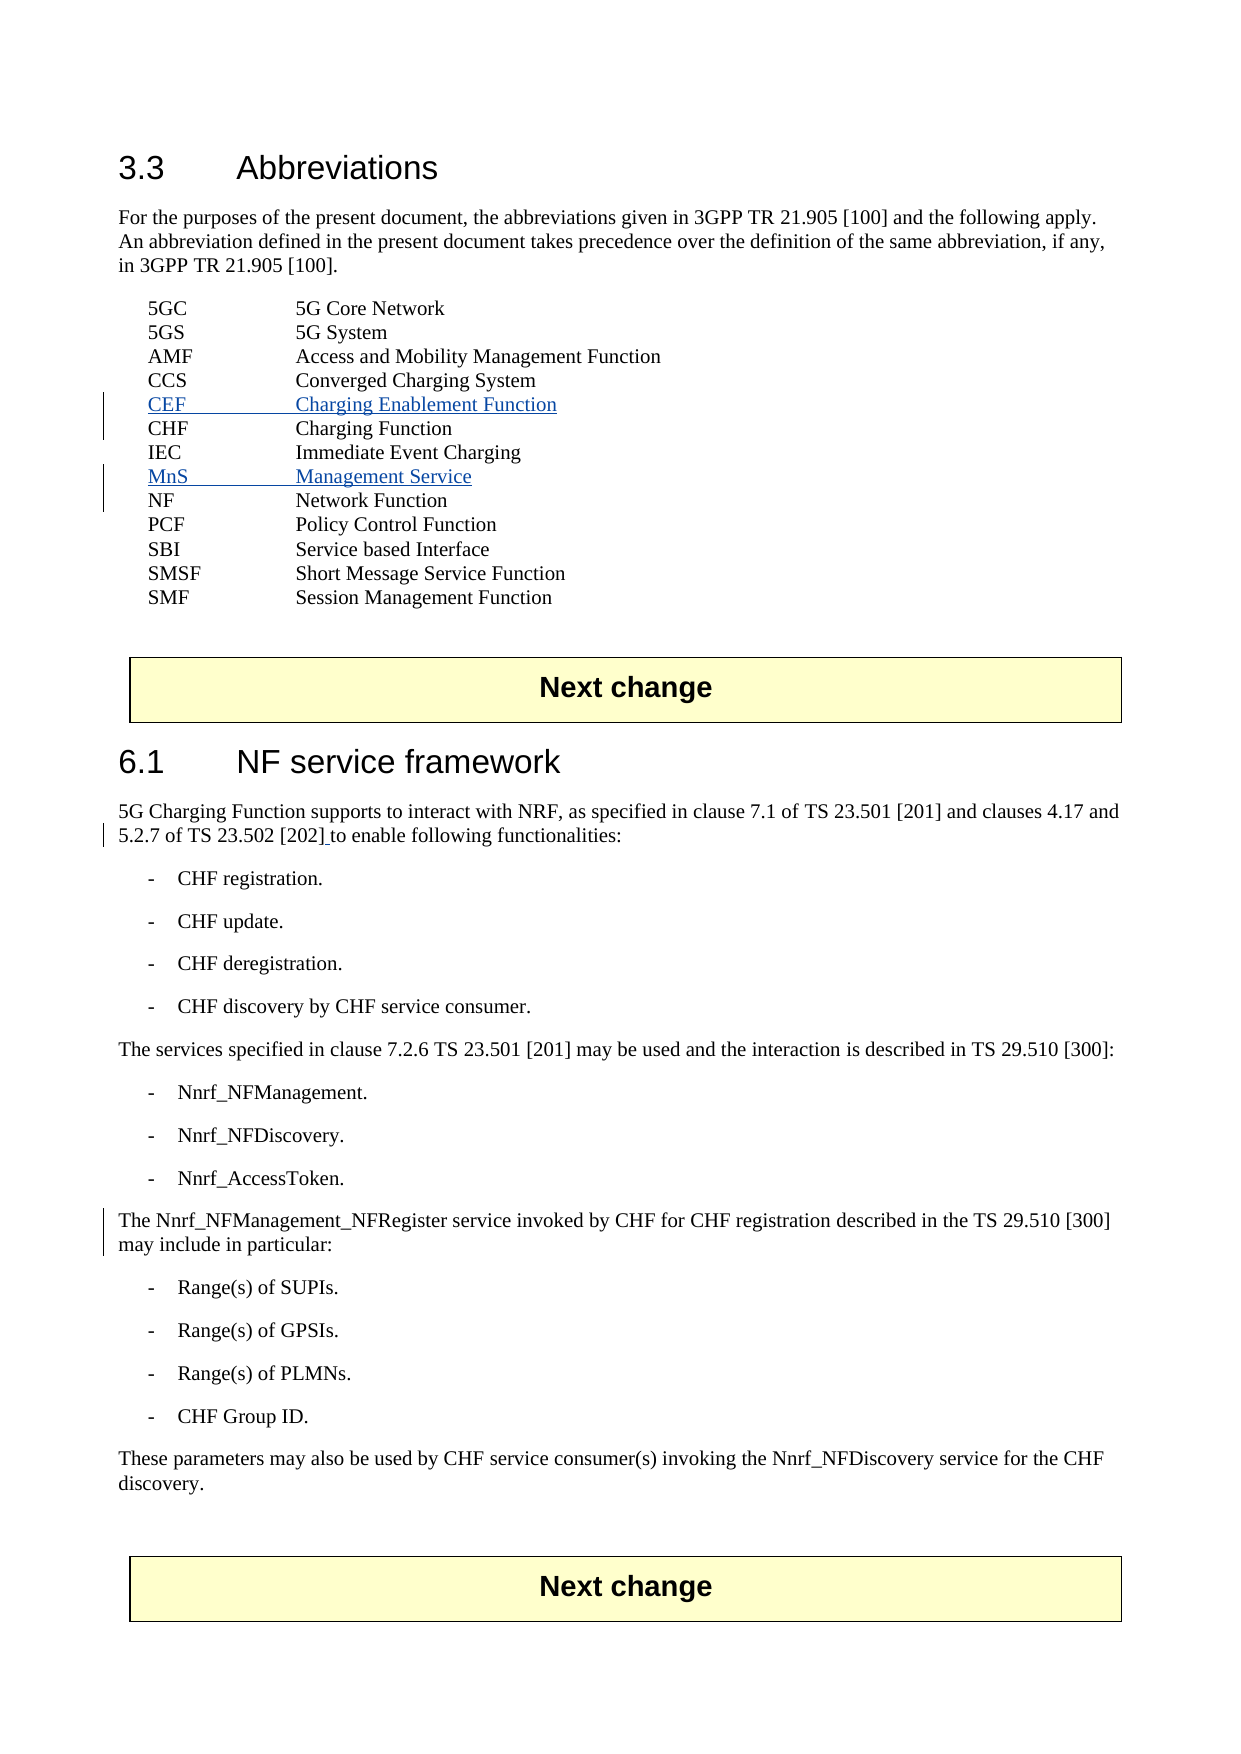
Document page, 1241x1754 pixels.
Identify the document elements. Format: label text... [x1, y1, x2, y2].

table_header Next change [131, 658, 1121, 722]
text CCS Converged Charging System [148, 368, 1122, 392]
text AMF Access and Mobility Management Function [148, 344, 1122, 368]
text - CHF registration. [148, 866, 1122, 890]
text - CHF update. [148, 908, 1122, 933]
text SMF Session Management Function [148, 584, 1122, 609]
text 5G Charging Function supports to interact with NRF, as specified in clause 7.1 of TS 23.501 [201] and clauses 4.17 and 5.2.7 of TS 23.502 [202]to enable following functionalities: [118, 799, 1122, 847]
subtitle 3.3 Abbreviations [118, 148, 1122, 186]
text IEC Immediate Event Charging [148, 440, 1122, 464]
subtitle 6.1 NF service framework [118, 742, 1122, 780]
text For the purposes of the present document, the abbreviations given in 3GPP TR 21.905 [100] and the following apply. An abbreviation defined in the present document takes precedence over the definition of the same abbreviation, if any, in 3GPP TR 21.905 [100]. [118, 205, 1122, 277]
text 5GS 5G System [148, 320, 1122, 344]
text 5GC 5G Core Network [148, 296, 1122, 320]
text SMSF Short Message Service Function [148, 561, 1122, 584]
text NF Network Function [148, 488, 1122, 512]
text SBI Service based Interface [148, 536, 1122, 561]
text - CHF deregistration. [148, 951, 1122, 975]
text - Nnrf_NFManagement. [148, 1080, 1122, 1104]
text CHF Charging Function [148, 416, 1122, 440]
text - Range(s) of SUPIs. [148, 1275, 1122, 1299]
text The Nnrf_NFManagement_NFRegister service invoked by CHF for CHF registration described in the TS 29.510 [300] may include in particular: [118, 1208, 1122, 1256]
text PCF Policy Control Function [148, 512, 1122, 536]
text - CHF Group ID. [148, 1403, 1122, 1428]
text - Nnrf_NFDiscovery. [148, 1123, 1122, 1147]
table_header Next change [131, 1557, 1121, 1621]
text - CHF discovery by CHF service consumer. [148, 994, 1122, 1018]
text - Range(s) of PLMNs. [148, 1361, 1122, 1385]
text These parameters may also be used by CHF service consumer(s) invoking the Nnrf_NFDiscovery service for the CHF discovery. [118, 1446, 1122, 1494]
text - Nnrf_AccessToken. [148, 1165, 1122, 1189]
text The services specified in clause 7.2.6 TS 23.501 [201] may be used and the interaction is described in TS 29.510 [300]: [118, 1037, 1122, 1061]
text - Range(s) of GPSIs. [148, 1318, 1122, 1342]
